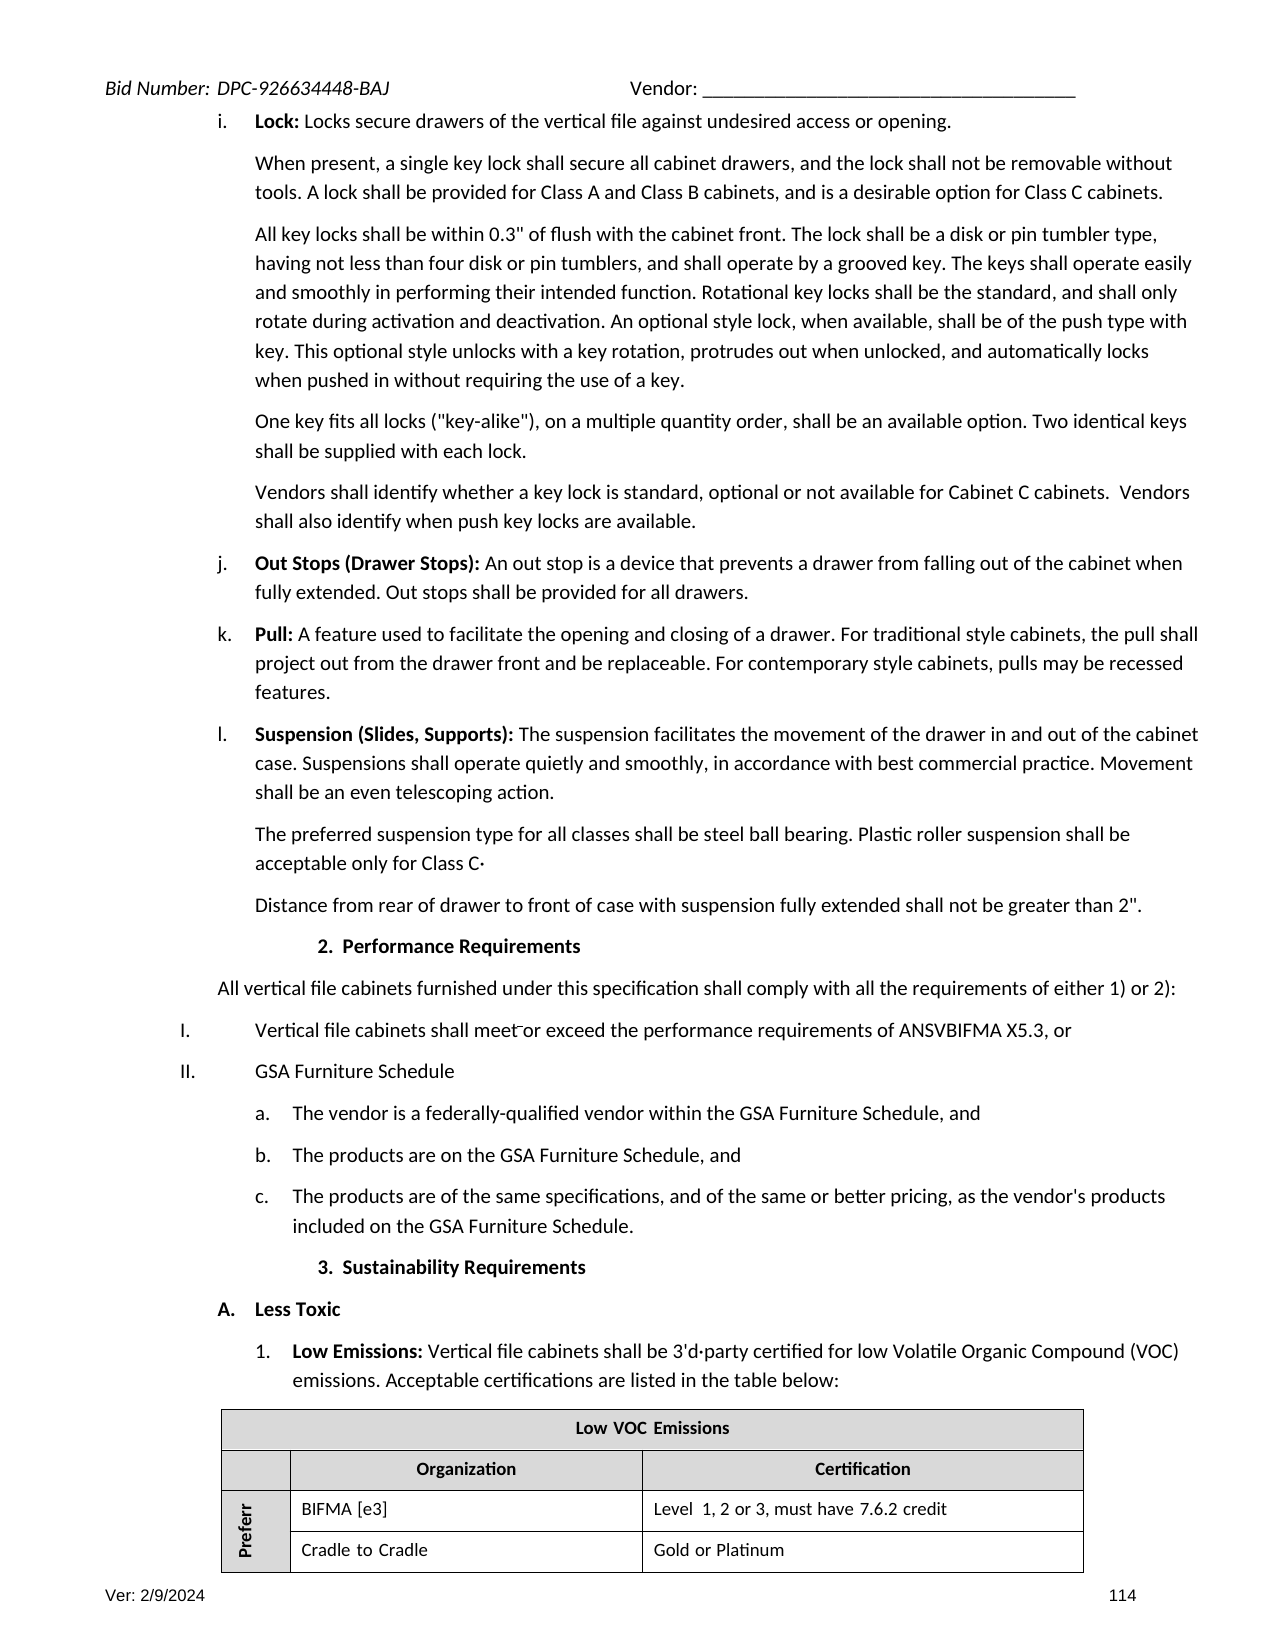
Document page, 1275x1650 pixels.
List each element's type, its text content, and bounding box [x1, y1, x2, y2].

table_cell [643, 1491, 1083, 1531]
text When present, a single key lock shall secure all cabinet drawers, and the lock shall not be removable without tools. A lock shall be provided for Class A and Class B cabinets, and is a desirable option for Class C cabinets. [255, 150, 1200, 205]
list Performance Requirements [317, 934, 1200, 959]
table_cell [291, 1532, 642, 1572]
list Pull: A feature used to facilitate the opening and closing of a drawer. For traditional style cabinets, the pull shall project out from the drawer front and be replaceable. For contemporary style cabinets, pulls may be recessed features. [217, 621, 1200, 705]
text Distance from rear of drawer to front of case with suspension fully extended shall not be greater than 2". [255, 892, 1200, 917]
text The preferred suspension type for all classes shall be steel ball bearing. Plastic roller suspension shall be acceptable only for Class C· [255, 821, 1200, 876]
list Less Toxic [217, 1296, 1200, 1322]
list Sustainability Requirements [317, 1254, 1200, 1280]
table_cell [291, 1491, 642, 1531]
text All vertical file cabinets furnished under this specification shall comply with all the requirements of either 1) or 2): [217, 975, 1200, 1001]
text All key locks shall be within 0.3" of flush with the cabinet front. The lock shall be a disk or pin tumbler type, having not less than four disk or pin tumblers, and shall operate by a grooved key. The keys shall operate easily and smoothly in performing their intended function. Rotational key locks shall be the standard, and shall only rotate during activation and deactivation. An optional style lock, when available, shall be of the push type with key. This optional style unlocks with a key rotation, protrudes out when unlocked, and automatically locks when pushed in without requiring the use of a key. [255, 221, 1200, 392]
text One key fits all locks ("key-alike"), on a multiple quantity order, shall be an available option. Two identical keys shall be supplied with each lock. [255, 409, 1200, 463]
text Vendors shall identify whether a key lock is standard, optional or not available for Cabinet C cabinets. Vendors shall also identify when push key locks are available. [255, 479, 1200, 534]
list Vertical file cabinets shall meet or exceed the performance requirements of ANSVBIFMA X5.3, or [180, 1017, 1200, 1042]
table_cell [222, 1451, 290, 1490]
list Low Emissions: Vertical file cabinets shall be 3'd·party certified for low Volatile Organic Compound (VOC) emissions. Acceptable certifications are listed in the table below: [255, 1338, 1200, 1392]
list The products are of the same specifications, and of the same or better pricing, as the vendor's products included on the GSA Furniture Schedule. [255, 1184, 1200, 1238]
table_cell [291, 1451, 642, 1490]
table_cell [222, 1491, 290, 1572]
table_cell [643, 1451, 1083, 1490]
list The products are on the GSA Furniture Schedule, and [255, 1142, 1200, 1167]
list Lock: Locks secure drawers of the vertical file against undesired access or opening. [217, 109, 1200, 134]
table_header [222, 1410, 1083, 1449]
list The vendor is a federally-qualified vendor within the GSA Furniture Schedule, and [255, 1100, 1200, 1126]
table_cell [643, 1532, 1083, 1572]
list Out Stops (Drawer Stops): An out stop is a device that prevents a drawer from falling out of the cabinet when fully extended. Out stops shall be provided for all drawers. [217, 550, 1200, 605]
list Suspension (Slides, Supports): The suspension facilitates the movement of the drawer in and out of the cabinet case. Suspensions shall operate quietly and smoothly, in accordance with best commercial practice. Movement shall be an even telescoping action. [217, 721, 1200, 805]
list GSA Furniture Schedule [180, 1059, 1200, 1084]
